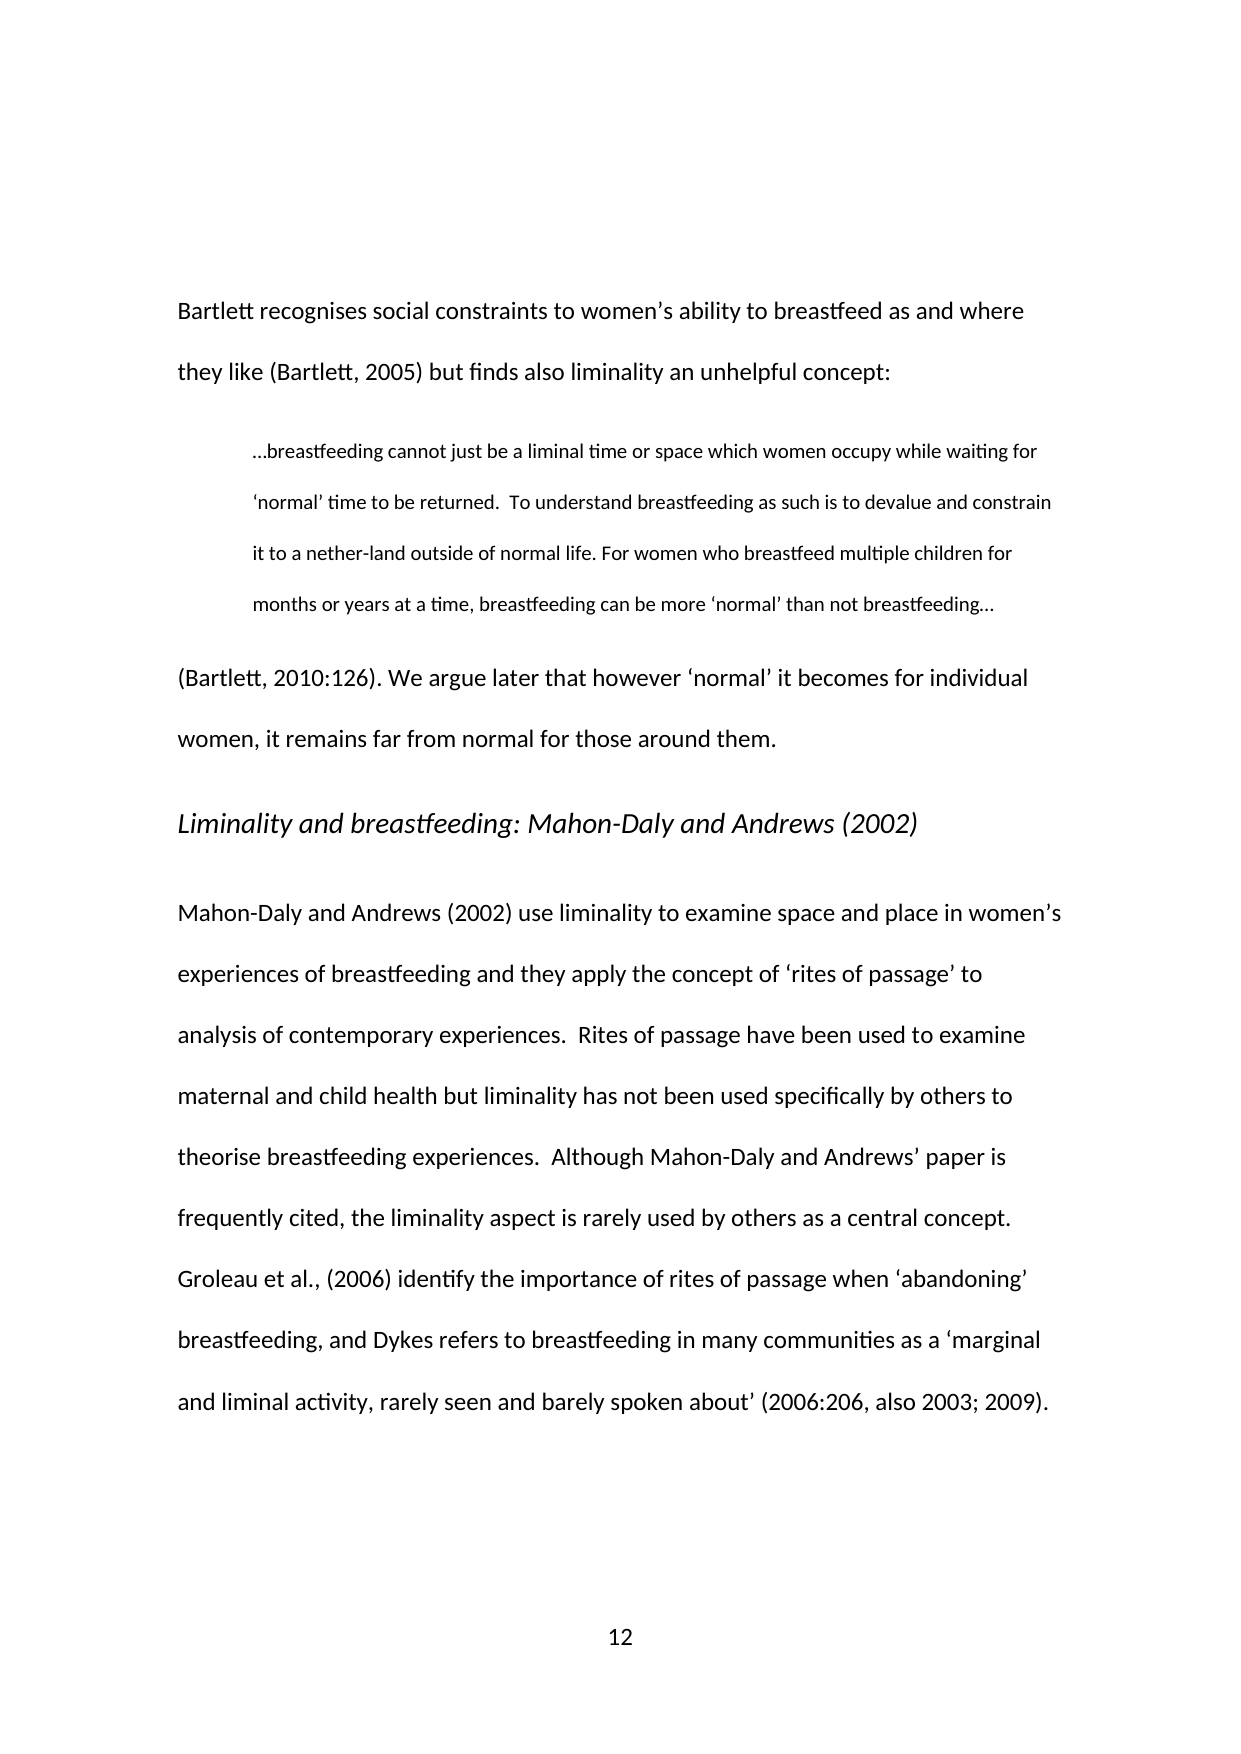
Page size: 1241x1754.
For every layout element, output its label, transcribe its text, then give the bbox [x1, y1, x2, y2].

text Bartlett recognises social constraints to women’s ability to breastfeed as and where they like (Bartlett, 2005) but finds also liminality an unhelpful concept: [177, 295, 1063, 387]
text Liminality and breastfeeding: Mahon-Daly and Andrews (2002) [177, 805, 1063, 841]
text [177, 897, 1063, 1416]
text …breastfeeding cannot just be a liminal time or space which women occupy while waiting for ‘normal’ time to be returned. To understand breastfeeding as such is to devalue and constrain it to a nether-land outside of normal life. For women who breastfeed multiple children for months or years at a time, breastfeeding can be more ‘normal’ than not breastfeeding… [252, 438, 1063, 616]
text (Bartlett, 2010:126). We argue later that however ‘normal’ it becomes for individual women, it remains far from normal for those around them. [177, 662, 1063, 754]
